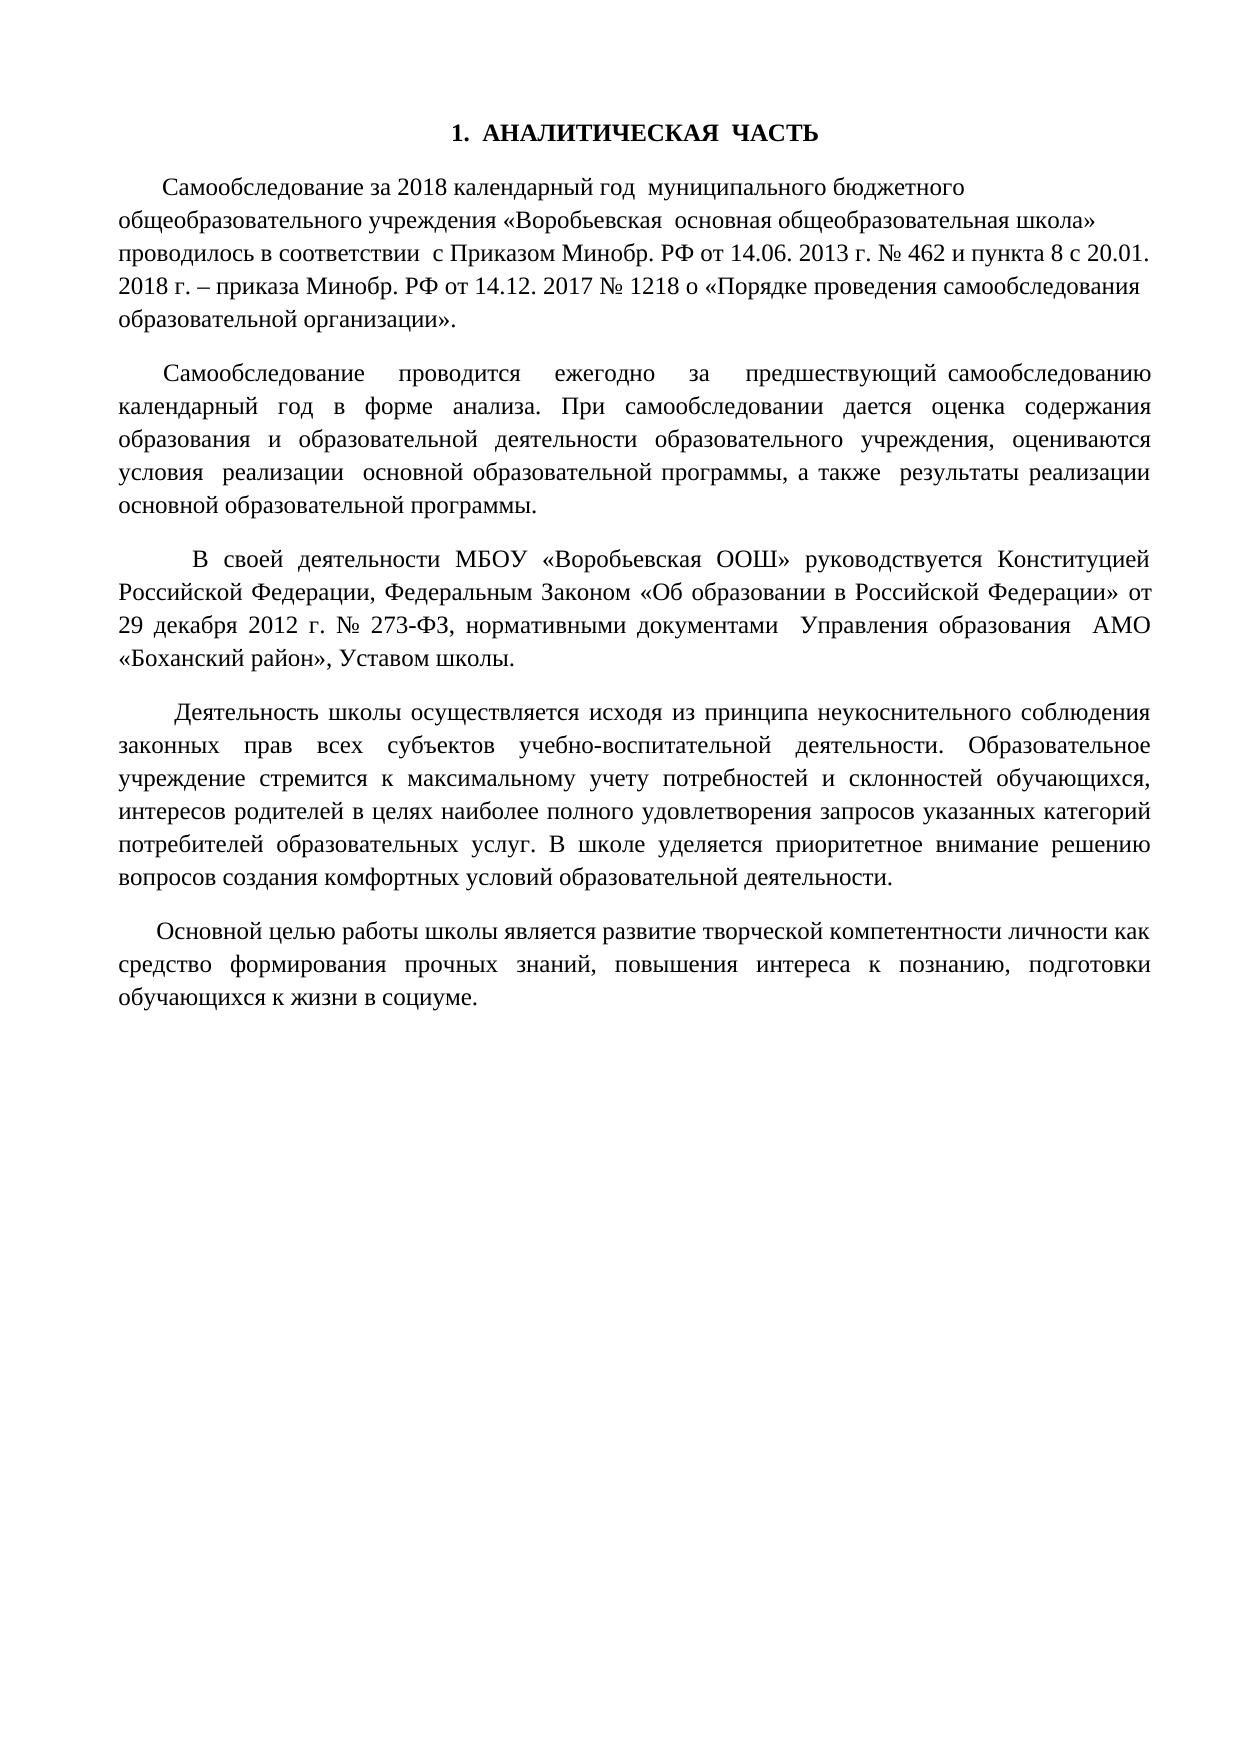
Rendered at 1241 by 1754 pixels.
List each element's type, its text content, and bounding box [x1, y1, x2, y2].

text В своей деятельности МБОУ «Воробьевская ООШ» руководствуется Конституцией Российской Федерации, Федеральным Законом «Об образовании в Российской Федерации» от 29 декабря 2012 г. № 273-ФЗ, нормативными документами Управления образования АМО «Боханский район», Уставом школы. [118, 544, 1152, 672]
text 1. АНАЛИТИЧЕСКАЯ ЧАСТЬ [118, 118, 1152, 147]
text Самообследование за 2018 календарный год муниципального бюджетного общеобразовательного учреждения «Воробьевская основная общеобразовательная школа» проводилось в соответствии с Приказом Минобр. РФ от 14.06. 2013 г. № 462 и пункта 8 с 20.01. 2018 г. – приказа Минобр. РФ от 14.12. 2017 № 1218 о «Порядке проведения самообследования образовательной организации». [118, 172, 1152, 333]
text Самообследование проводится ежегодно за предшествующий самообследованию календарный год в форме анализа. При самообследовании дается оценка содержания образования и образовательной деятельности образовательного учреждения, оцениваются условия реализации основной образовательной программы, а также результаты реализации основной образовательной программы. [118, 358, 1152, 519]
text Основной целью работы школы является развитие творческой компетентности личности как средство формирования прочных знаний, повышения интереса к познанию, подготовки обучающихся к жизни в социуме. [118, 916, 1152, 1011]
text Деятельность школы осуществляется исходя из принципа неукоснительного соблюдения законных прав всех субъектов учебно-воспитательной деятельности. Образовательное учреждение стремится к максимальному учету потребностей и склонностей обучающихся, интересов родителей в целях наиболее полного удовлетворения запросов указанных категорий потребителей образовательных услуг. В школе уделяется приоритетное внимание решению вопросов создания комфортных условий образовательной деятельности. [118, 697, 1152, 891]
